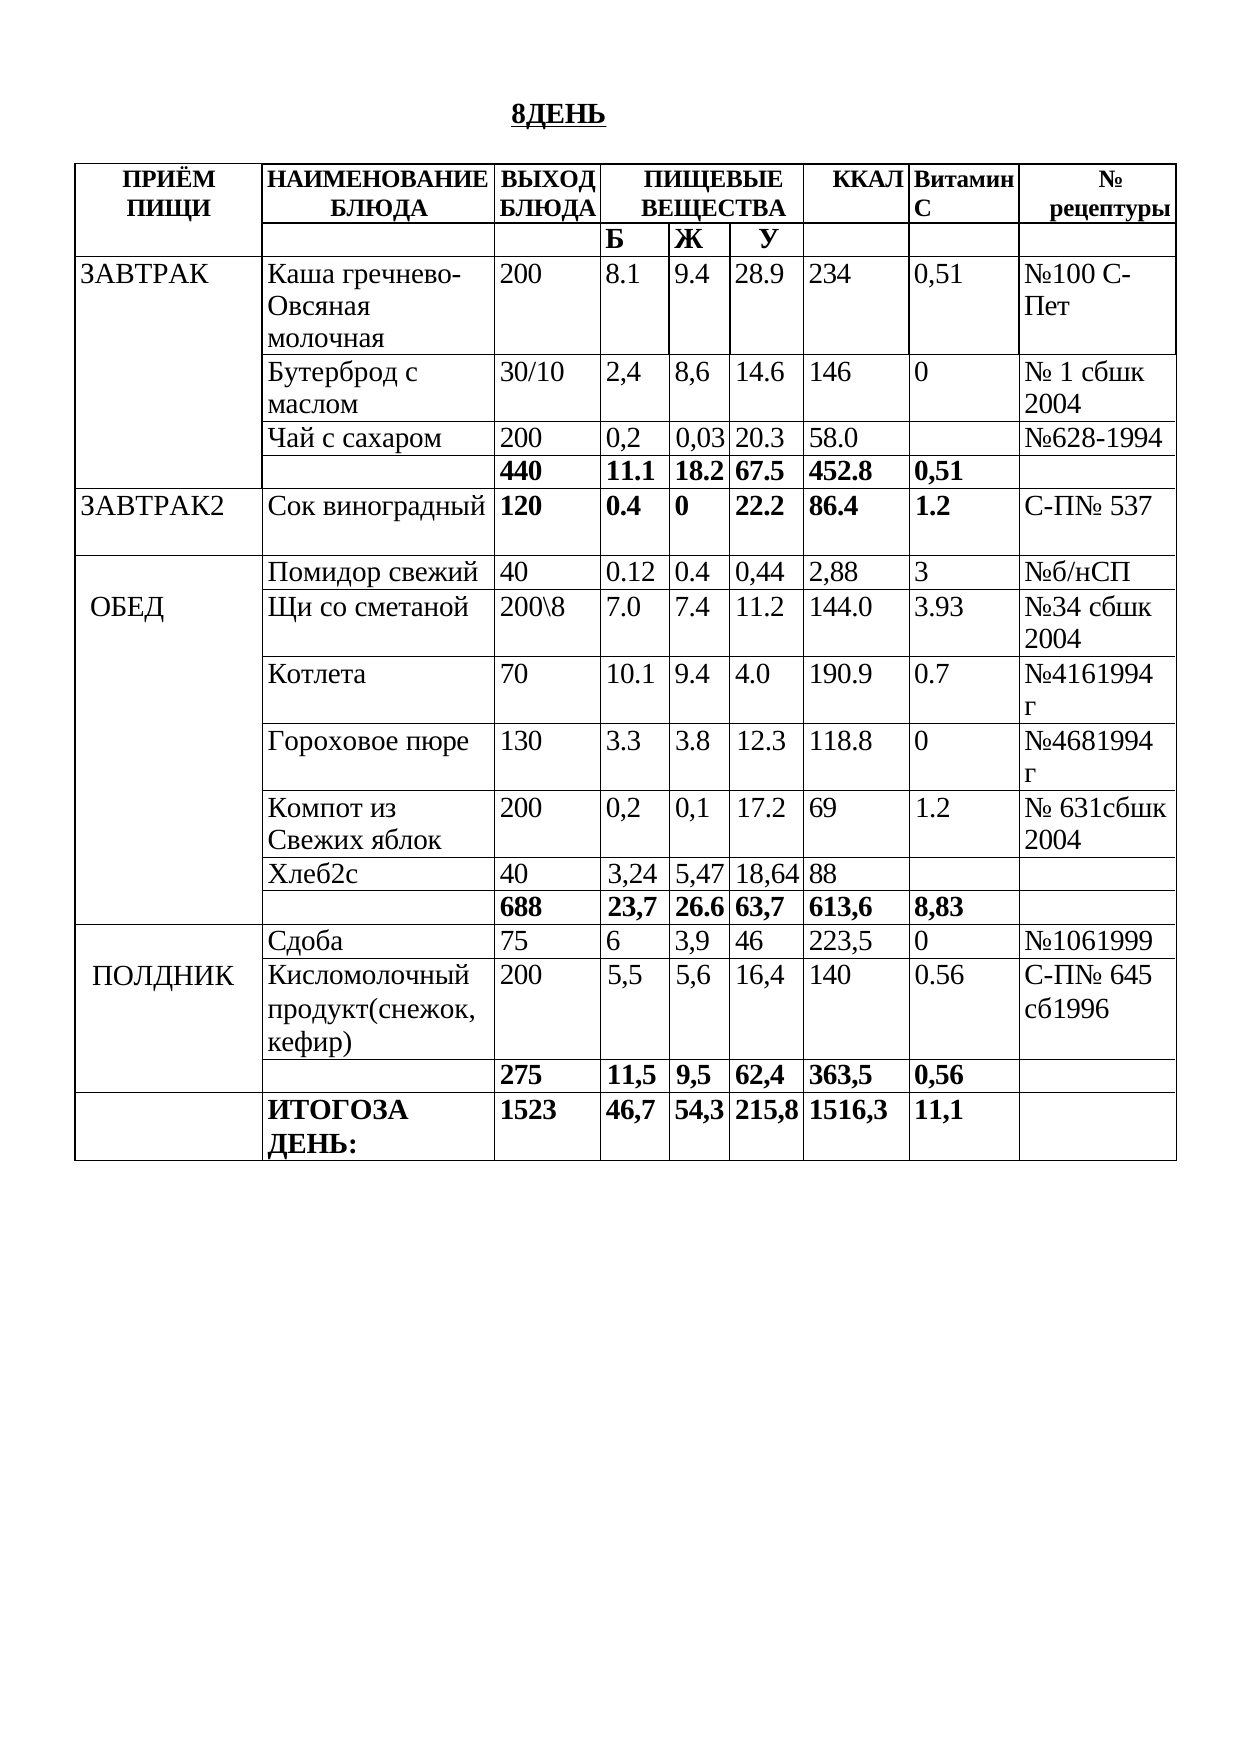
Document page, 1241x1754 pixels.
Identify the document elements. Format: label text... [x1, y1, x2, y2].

table_cell 63,7 [730, 891, 803, 924]
table_cell 23,7 [601, 891, 669, 924]
table_cell 9,5 [670, 1060, 729, 1092]
table_header ККАЛ [804, 165, 908, 222]
table_cell Бутерброд с маслом [263, 355, 494, 421]
table_cell 7.4 [670, 590, 729, 656]
table_cell [804, 224, 908, 256]
table_cell 1516,3 [804, 1093, 909, 1160]
table_cell 0,56 [910, 1060, 1019, 1092]
table_cell 190.9 [804, 657, 909, 723]
table_cell [910, 858, 1019, 890]
table_cell [263, 224, 494, 256]
table_cell 5,47 [670, 858, 729, 890]
table_cell 22.2 [730, 489, 803, 555]
table_cell ПОЛДНИК [76, 925, 262, 1092]
table_cell [495, 224, 600, 256]
table_cell 0.56 [910, 959, 1019, 1058]
table_cell Ж [670, 224, 729, 256]
table_cell Кисломолочный продукт(снежок, кефир) [263, 959, 494, 1058]
table_cell 40 [495, 556, 600, 589]
table_cell ЗАВТРАК2 [76, 489, 262, 555]
table_cell 440 [495, 456, 600, 488]
table_cell [263, 891, 494, 924]
table_cell №628-1994 [1020, 421, 1176, 455]
table_cell Компот из Свежих яблок [263, 791, 494, 857]
table_cell 4.0 [730, 657, 803, 723]
table_cell ЗАВТРАК [76, 257, 261, 488]
table_cell 8.1 [601, 257, 668, 354]
table_cell [1020, 1092, 1176, 1160]
table_cell 11,1 [910, 1093, 1019, 1160]
table_cell 75 [495, 925, 600, 957]
table_cell С-П№ 645 сб1996 [1020, 958, 1176, 1058]
table_cell 0.4 [601, 489, 669, 555]
table_cell [263, 1060, 494, 1092]
table_cell [1020, 455, 1176, 488]
table_cell 62,4 [730, 1060, 803, 1092]
table_cell 613,6 [804, 891, 909, 924]
table_cell 0,51 [910, 257, 1018, 354]
table_cell 20.3 [730, 422, 803, 455]
table_cell У [731, 224, 803, 256]
table_cell 10.1 [601, 657, 669, 723]
table_cell 7.0 [601, 590, 669, 656]
table_cell 146 [804, 355, 909, 421]
table_header № рецептуры [1020, 165, 1175, 222]
table_header ПРИЁМ ПИЩИ [76, 164, 261, 256]
table_cell 40 [495, 858, 600, 890]
table_cell [1020, 857, 1176, 890]
table_cell 120 [495, 489, 600, 555]
table_cell 130 [495, 724, 600, 790]
table_cell 8,83 [910, 891, 1019, 924]
table_cell 69 [804, 791, 909, 857]
table_cell Сок виноградный [263, 489, 494, 555]
table_cell 2,88 [804, 556, 909, 589]
table_cell 5,6 [670, 959, 729, 1058]
table_header НАИМЕНОВАНИЕ БЛЮДА [263, 165, 494, 222]
table_cell 67.5 [730, 456, 803, 488]
table_cell 363,5 [804, 1060, 909, 1092]
table_cell №1061999 [1020, 924, 1176, 957]
table_cell Котлета [263, 657, 494, 723]
table_cell 1.2 [910, 489, 1019, 555]
table_cell №100 С- Пет [1020, 257, 1175, 354]
table_cell ИТОГОЗА ДЕНЬ: [263, 1093, 494, 1160]
table_cell 3,9 [670, 925, 729, 957]
table_cell № 631сбшк 2004 [1020, 790, 1176, 857]
table_cell 26.6 [670, 891, 729, 924]
table_cell 200 [495, 959, 600, 1058]
table_cell [1020, 890, 1176, 924]
table_cell 18.2 [670, 456, 729, 488]
table_cell 58.0 [804, 422, 909, 455]
table_cell 16,4 [730, 959, 803, 1058]
table_cell 1.2 [910, 791, 1019, 857]
table_cell 5,5 [601, 959, 669, 1058]
table_cell 8,6 [670, 355, 729, 421]
table_cell №б/нСП [1020, 555, 1176, 589]
table_cell 88 [804, 858, 909, 890]
table_cell 118.8 [804, 724, 909, 790]
table_cell №4681994 г [1020, 723, 1176, 790]
table_cell 12.3 [730, 724, 803, 790]
table_cell 3.93 [910, 590, 1019, 656]
table_cell Гороховое пюре [263, 724, 494, 790]
table_cell 688 [495, 891, 600, 924]
table_cell 46,7 [601, 1093, 669, 1160]
table_cell 0,44 [730, 556, 803, 589]
table_cell 3 [910, 556, 1019, 589]
table_cell 0.7 [910, 657, 1019, 723]
table_cell 0 [670, 489, 729, 555]
table_cell 14.6 [730, 355, 803, 421]
table_cell 144.0 [804, 590, 909, 656]
table_cell [76, 1093, 262, 1160]
table_cell №4161994 г [1020, 656, 1176, 723]
table_header ПИЩЕВЫЕ ВЕЩЕСТВА [601, 165, 803, 222]
table_cell 0,51 [910, 456, 1019, 488]
table_cell 275 [495, 1060, 600, 1092]
table_cell Сдоба [263, 925, 494, 957]
table_cell [1020, 1059, 1176, 1092]
table_cell Хлеб2с [263, 858, 494, 890]
table_cell Помидор свежий [263, 556, 494, 589]
table_cell 0,2 [601, 791, 669, 857]
table_header Витамин С [910, 165, 1018, 222]
table_cell 452.8 [804, 456, 909, 488]
table_cell 46 [730, 925, 803, 957]
table_cell 234 [804, 257, 908, 354]
table_cell 1523 [495, 1093, 600, 1160]
table_cell С-П№ 537 [1020, 488, 1176, 555]
table_cell [910, 422, 1019, 455]
table_cell 6 [601, 925, 669, 957]
table_header ВЫХОД БЛЮДА [495, 165, 600, 222]
table_cell 11.2 [730, 590, 803, 656]
table_cell 30/10 [495, 355, 600, 421]
table_cell 200 [495, 257, 600, 354]
table_cell ОБЕД [76, 556, 262, 924]
table_cell 0 [910, 925, 1019, 957]
table_cell 0,2 [601, 422, 669, 455]
table_cell 3.3 [601, 724, 669, 790]
table_cell 0 [910, 724, 1019, 790]
table_cell 54,3 [670, 1093, 729, 1160]
table_cell 200\8 [495, 590, 600, 656]
table_cell 0,03 [670, 422, 729, 455]
table_cell [1020, 224, 1175, 256]
table_cell 18,64 [730, 858, 803, 890]
table_cell 9.4 [670, 257, 729, 354]
table_cell 0.12 [601, 556, 669, 589]
table_cell Чай с сахаром [263, 422, 494, 455]
table_cell 3,24 [601, 858, 669, 890]
table_cell Б [601, 224, 668, 256]
table_cell Каша гречнево- Овсяная молочная [263, 257, 494, 354]
table_cell 11.1 [601, 456, 669, 488]
table_cell Щи со сметаной [263, 590, 494, 656]
table_cell 140 [804, 959, 909, 1058]
table_cell [910, 224, 1018, 256]
table_cell 3.8 [670, 724, 729, 790]
table_cell 9.4 [670, 657, 729, 723]
table_cell [263, 456, 494, 488]
table_cell 223,5 [804, 925, 909, 957]
table_cell № 1 сбшк 2004 [1020, 355, 1176, 421]
table_cell 28.9 [731, 257, 803, 354]
table_cell 200 [495, 791, 600, 857]
table_cell 0,1 [670, 791, 729, 857]
table_cell 70 [495, 657, 600, 723]
table_cell 200 [495, 422, 600, 455]
table_cell 2,4 [601, 355, 669, 421]
table_cell 86.4 [804, 489, 909, 555]
table_cell 0.4 [670, 556, 729, 589]
table_cell №34 сбшк 2004 [1020, 589, 1176, 656]
table_cell 215,8 [730, 1093, 803, 1160]
table_cell 0 [910, 355, 1019, 421]
table_cell 11,5 [601, 1060, 669, 1092]
table_cell 17.2 [730, 791, 803, 857]
